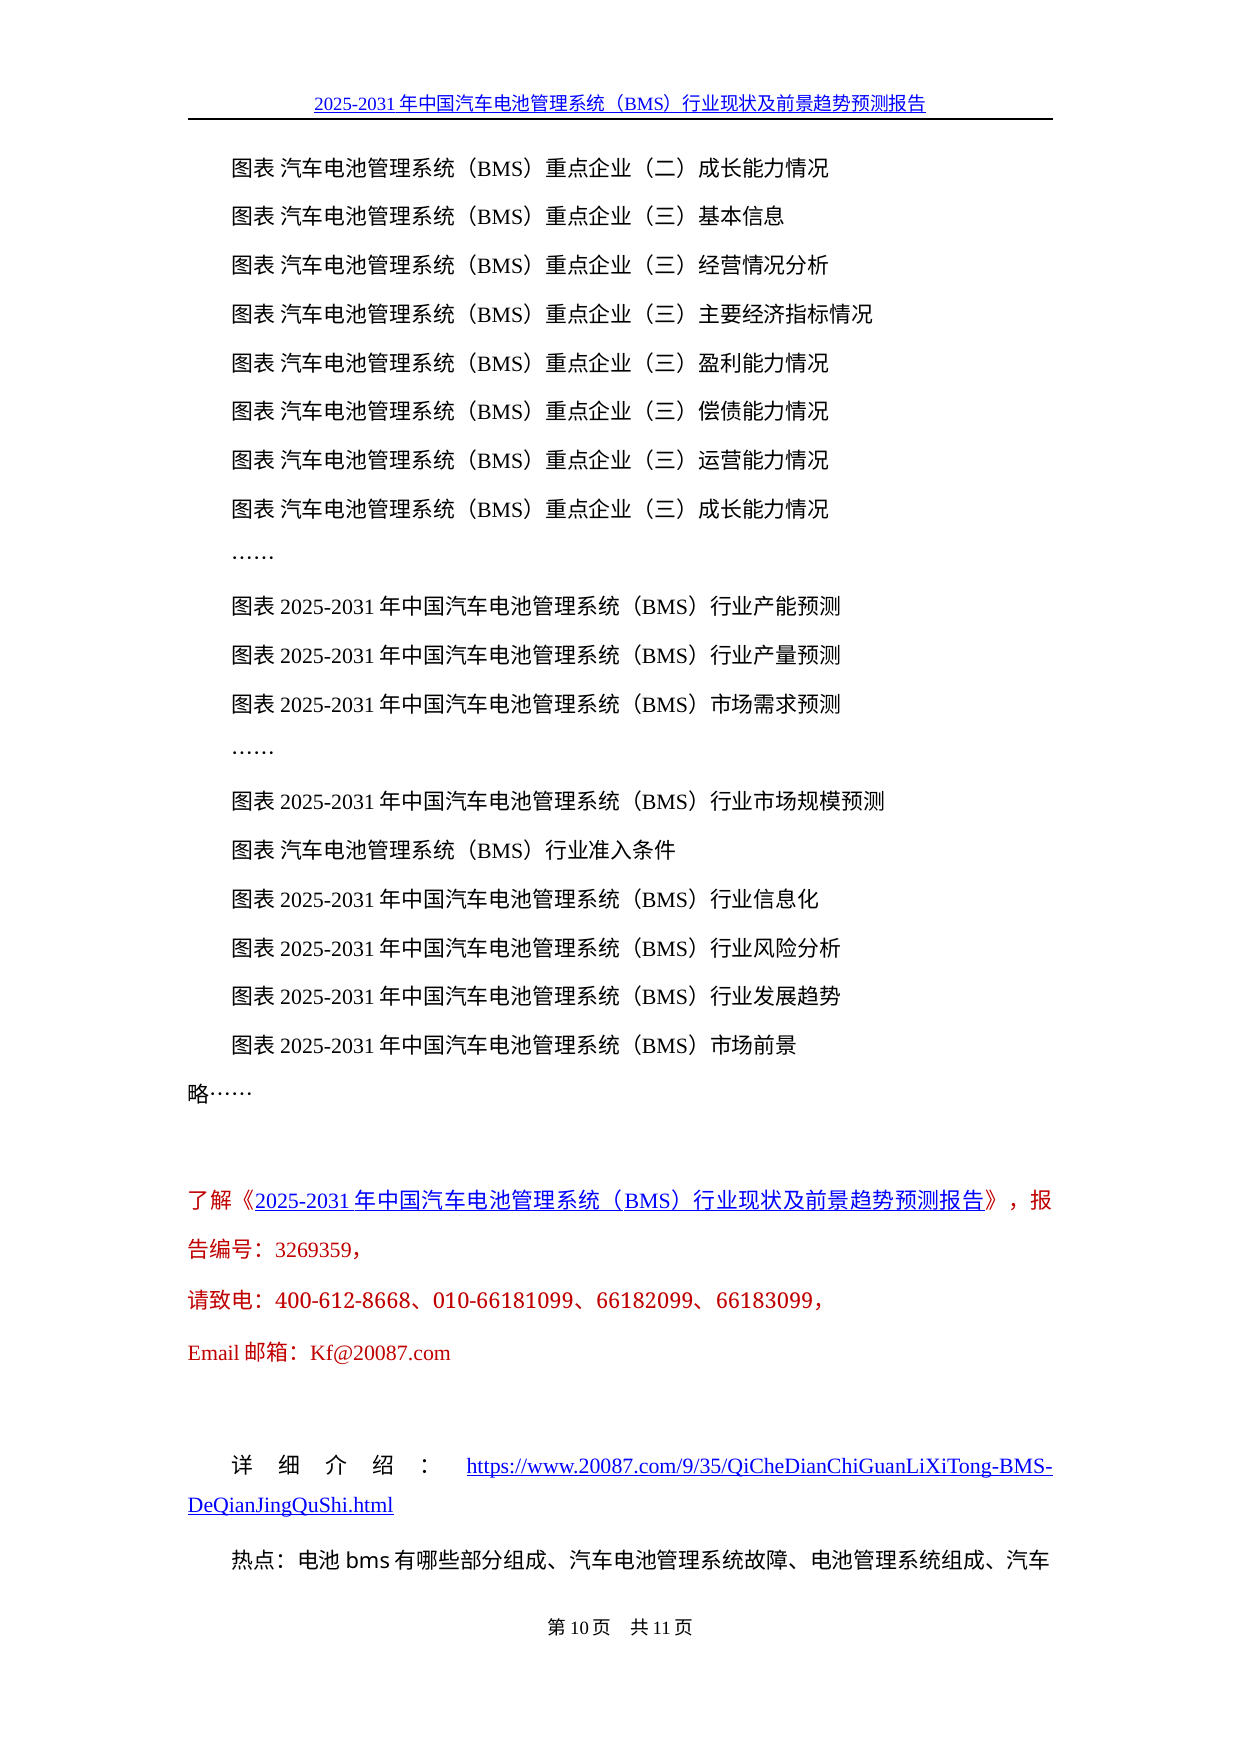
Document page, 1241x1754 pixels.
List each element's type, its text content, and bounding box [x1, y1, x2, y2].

text Email邮箱：Kf@20087.com [187, 1335, 1053, 1367]
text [187, 150, 1053, 1109]
text 了解《2025-2031年中国汽车电池管理系统（BMS）行业现状及前景趋势预测报告》，报告编号：3269359， [187, 1183, 1053, 1264]
text 详细介绍：https://www.20087.com/9/35/QiCheDianChiGuanLiXiTong-BMS-DeQianJingQuShi.html [187, 1448, 1053, 1521]
text 请致电：400-612-8668、010-66181099、66182099、66183099， [187, 1283, 1053, 1316]
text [187, 1543, 1053, 1576]
